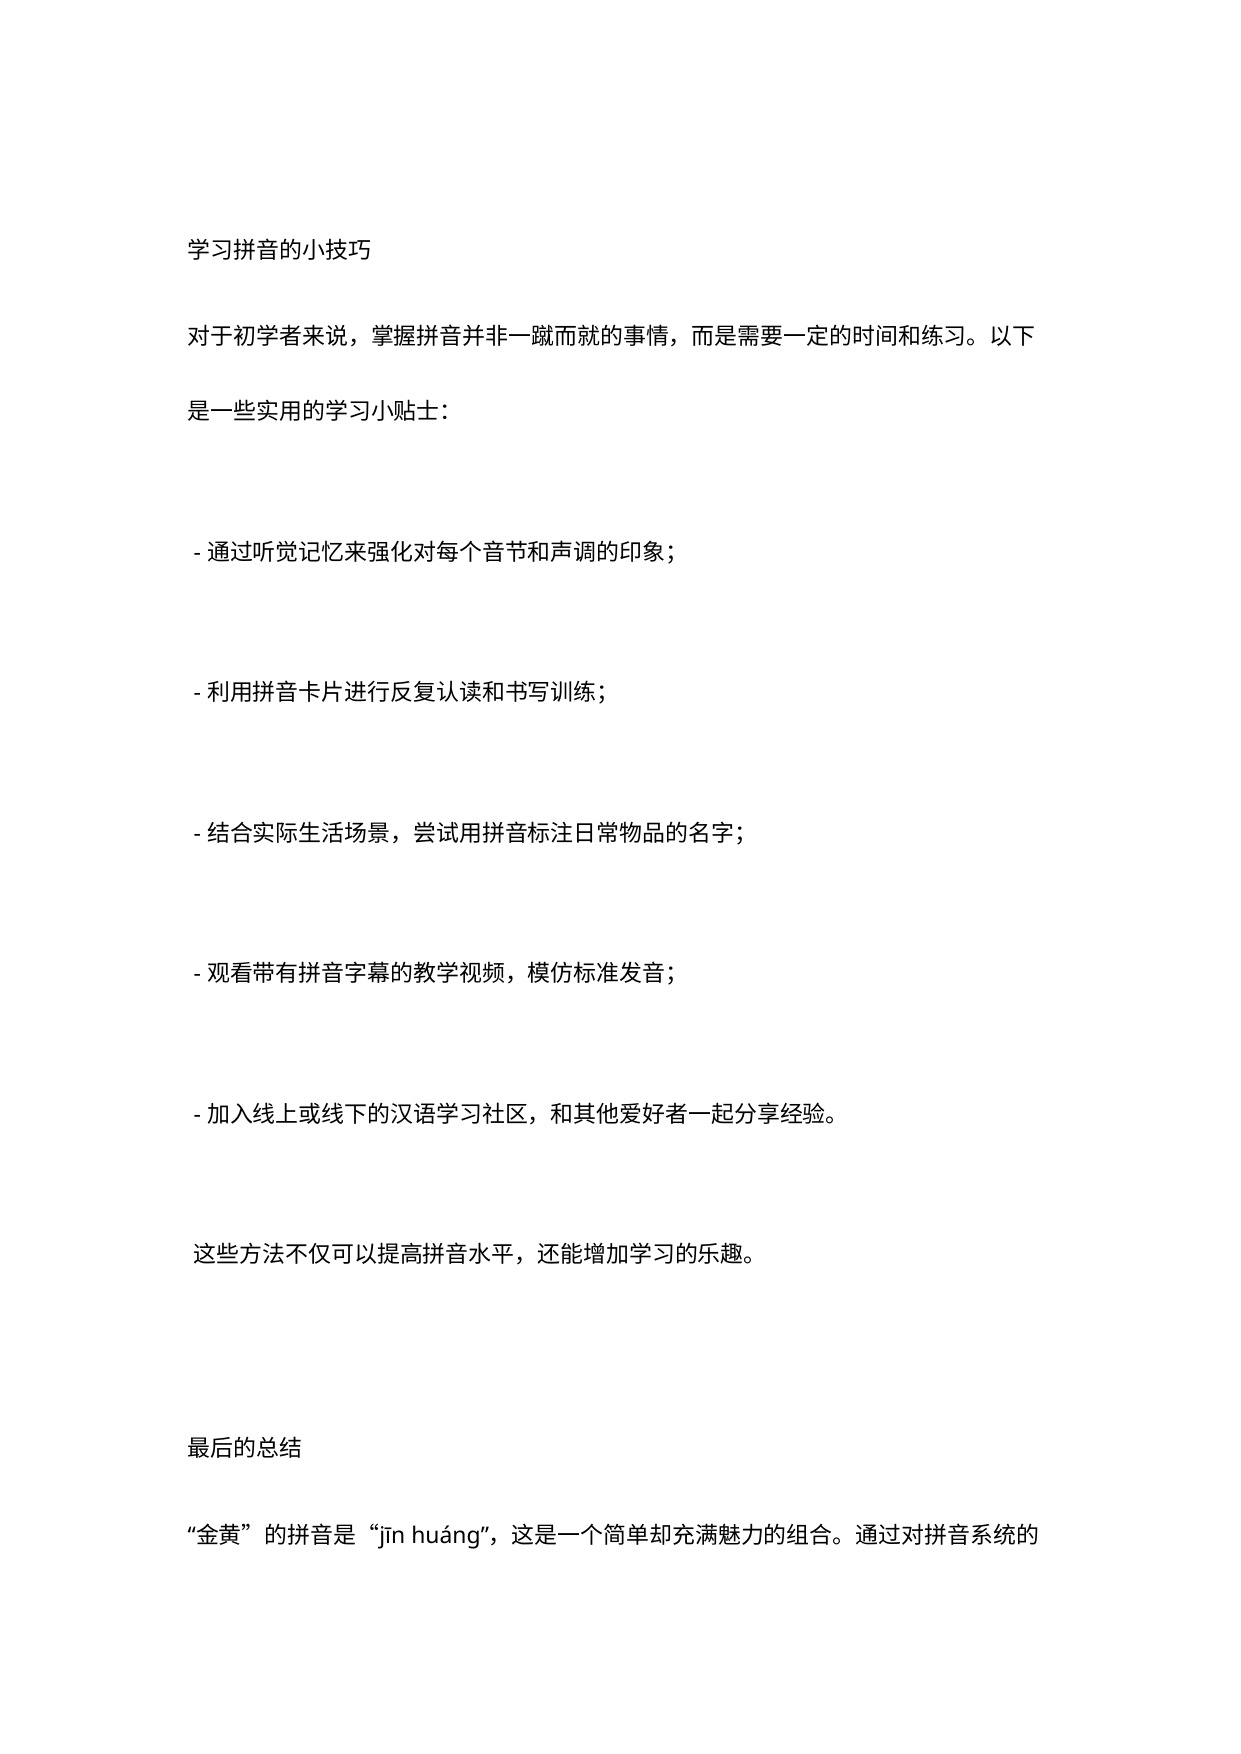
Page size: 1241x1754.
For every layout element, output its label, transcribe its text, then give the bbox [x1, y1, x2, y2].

text - 利用拼音卡片进行反复认读和书写训练； [187, 658, 1053, 723]
text 最后的总结 [187, 1414, 1053, 1479]
text - 通过听觉记忆来强化对每个音节和声调的印象； [187, 517, 1053, 582]
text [187, 1501, 1053, 1566]
text 对于初学者来说，掌握拼音并非一蹴而就的事情，而是需要一定的时间和练习。以下是一些实用的学习小贴士： [187, 302, 1053, 442]
text - 观看带有拼音字幕的教学视频，模仿标准发音； [187, 939, 1053, 1004]
text 这些方法不仅可以提高拼音水平，还能增加学习的乐趣。 [187, 1220, 1053, 1285]
text - 结合实际生活场景，尝试用拼音标注日常物品的名字； [187, 798, 1053, 863]
text 学习拼音的小技巧 [187, 216, 1053, 281]
text - 加入线上或线下的汉语学习社区，和其他爱好者一起分享经验。 [187, 1079, 1053, 1144]
